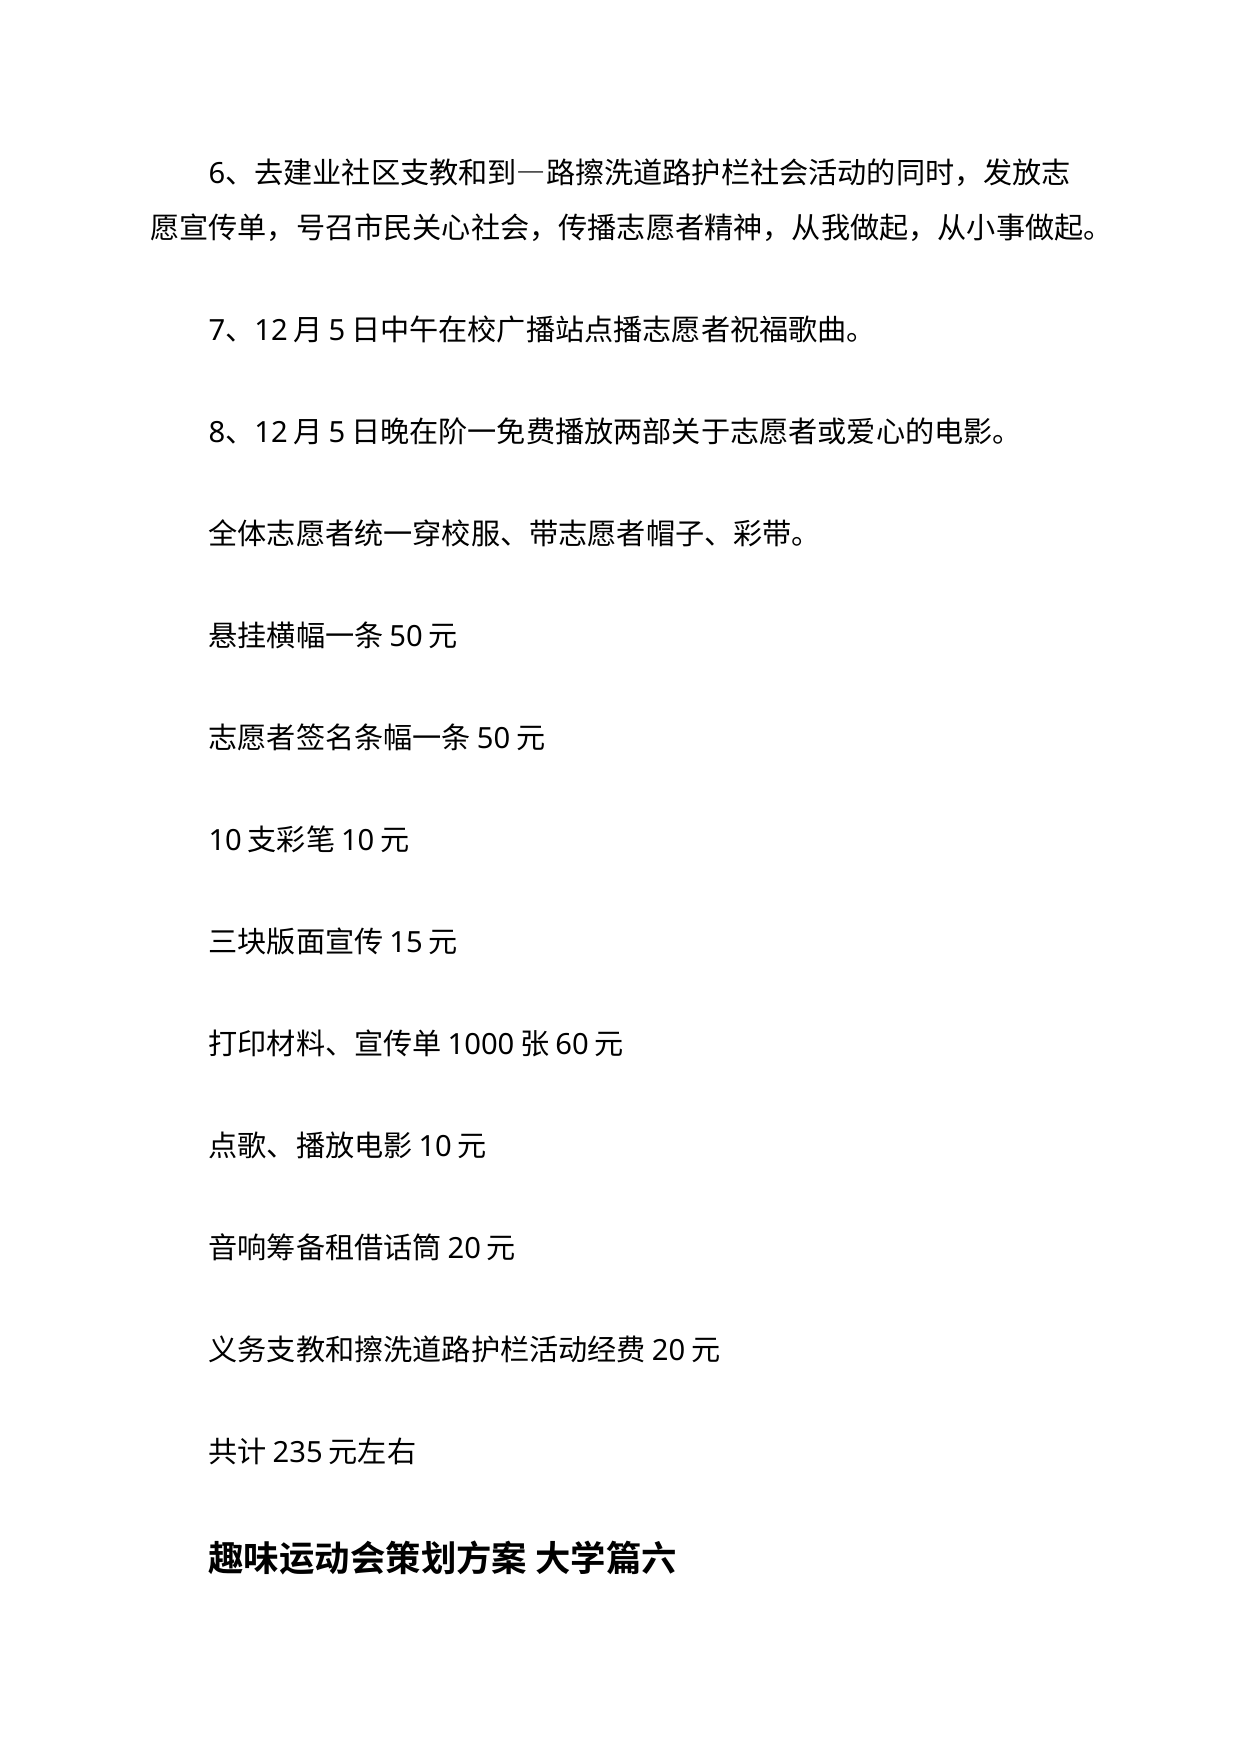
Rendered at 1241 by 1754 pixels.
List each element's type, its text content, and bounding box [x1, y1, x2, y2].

text 全体志愿者统一穿校服、带志愿者帽子、彩带。 [150, 511, 1090, 553]
text 共计235元左右 [150, 1428, 1090, 1471]
text 志愿者签名条幅一条50元 [150, 714, 1090, 757]
text 三块版面宣传15元 [150, 918, 1090, 961]
text 点歌、播放电影10元 [150, 1122, 1090, 1165]
text 打印材料、宣传单1000张60元 [150, 1020, 1090, 1063]
text 义务支教和擦洗道路护栏活动经费20元 [150, 1326, 1090, 1369]
text 8、12月5日晚在阶一免费播放两部关于志愿者或爱心的电影。 [150, 409, 1090, 451]
text 趣味运动会策划方案 大学篇六 [150, 1530, 1090, 1582]
text 10支彩笔10元 [150, 816, 1090, 859]
text 音响筹备租借话筒20元 [150, 1224, 1090, 1267]
text 7、12月5日中午在校广播站点播志愿者祝福歌曲。 [150, 307, 1090, 349]
text 悬挂横幅一条50元 [150, 612, 1090, 655]
text 6、去建业社区支教和到―路擦洗道路护栏社会活动的同时，发放志愿宣传单，号召市民关心社会，传播志愿者精神，从我做起，从小事做起。 [150, 150, 1090, 247]
